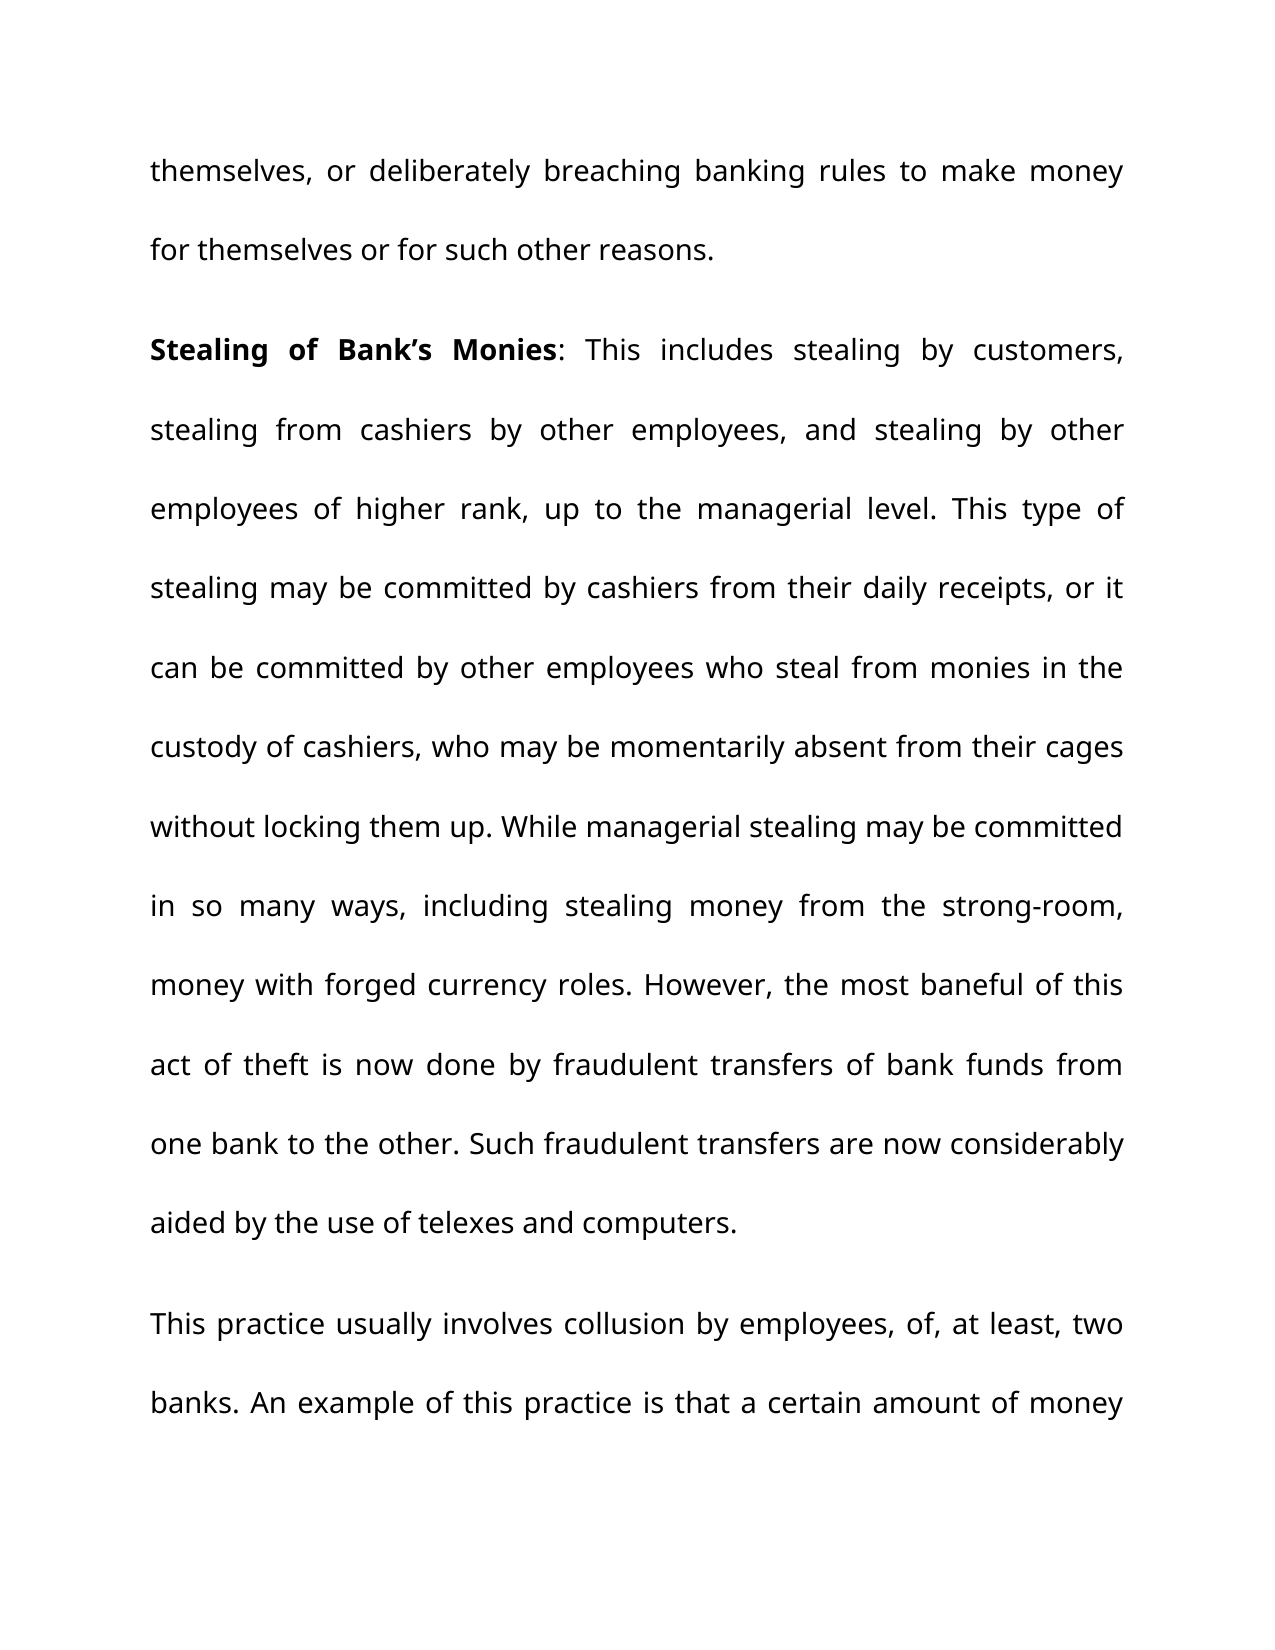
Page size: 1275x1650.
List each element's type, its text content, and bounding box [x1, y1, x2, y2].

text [150, 150, 1125, 269]
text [150, 1303, 1125, 1422]
text Stealing of Bank’s Monies: This includes stealing by customers, stealing from cashiers by other employees, and stealing by other employees of higher rank, up to the managerial level. This type of stealing may be committed by cashiers from their daily receipts, or it can be committed by other employees who steal from monies in the custody of cashiers, who may be momentarily absent from their cages without locking them up. While managerial stealing may be committed in so many ways, including stealing money from the strong-room, money with forged currency roles. However, the most baneful of this act of theft is now done by fraudulent transfers of bank funds from one bank to the other. Such fraudulent transfers are now considerably aided by the use of telexes and computers. [150, 329, 1125, 1242]
